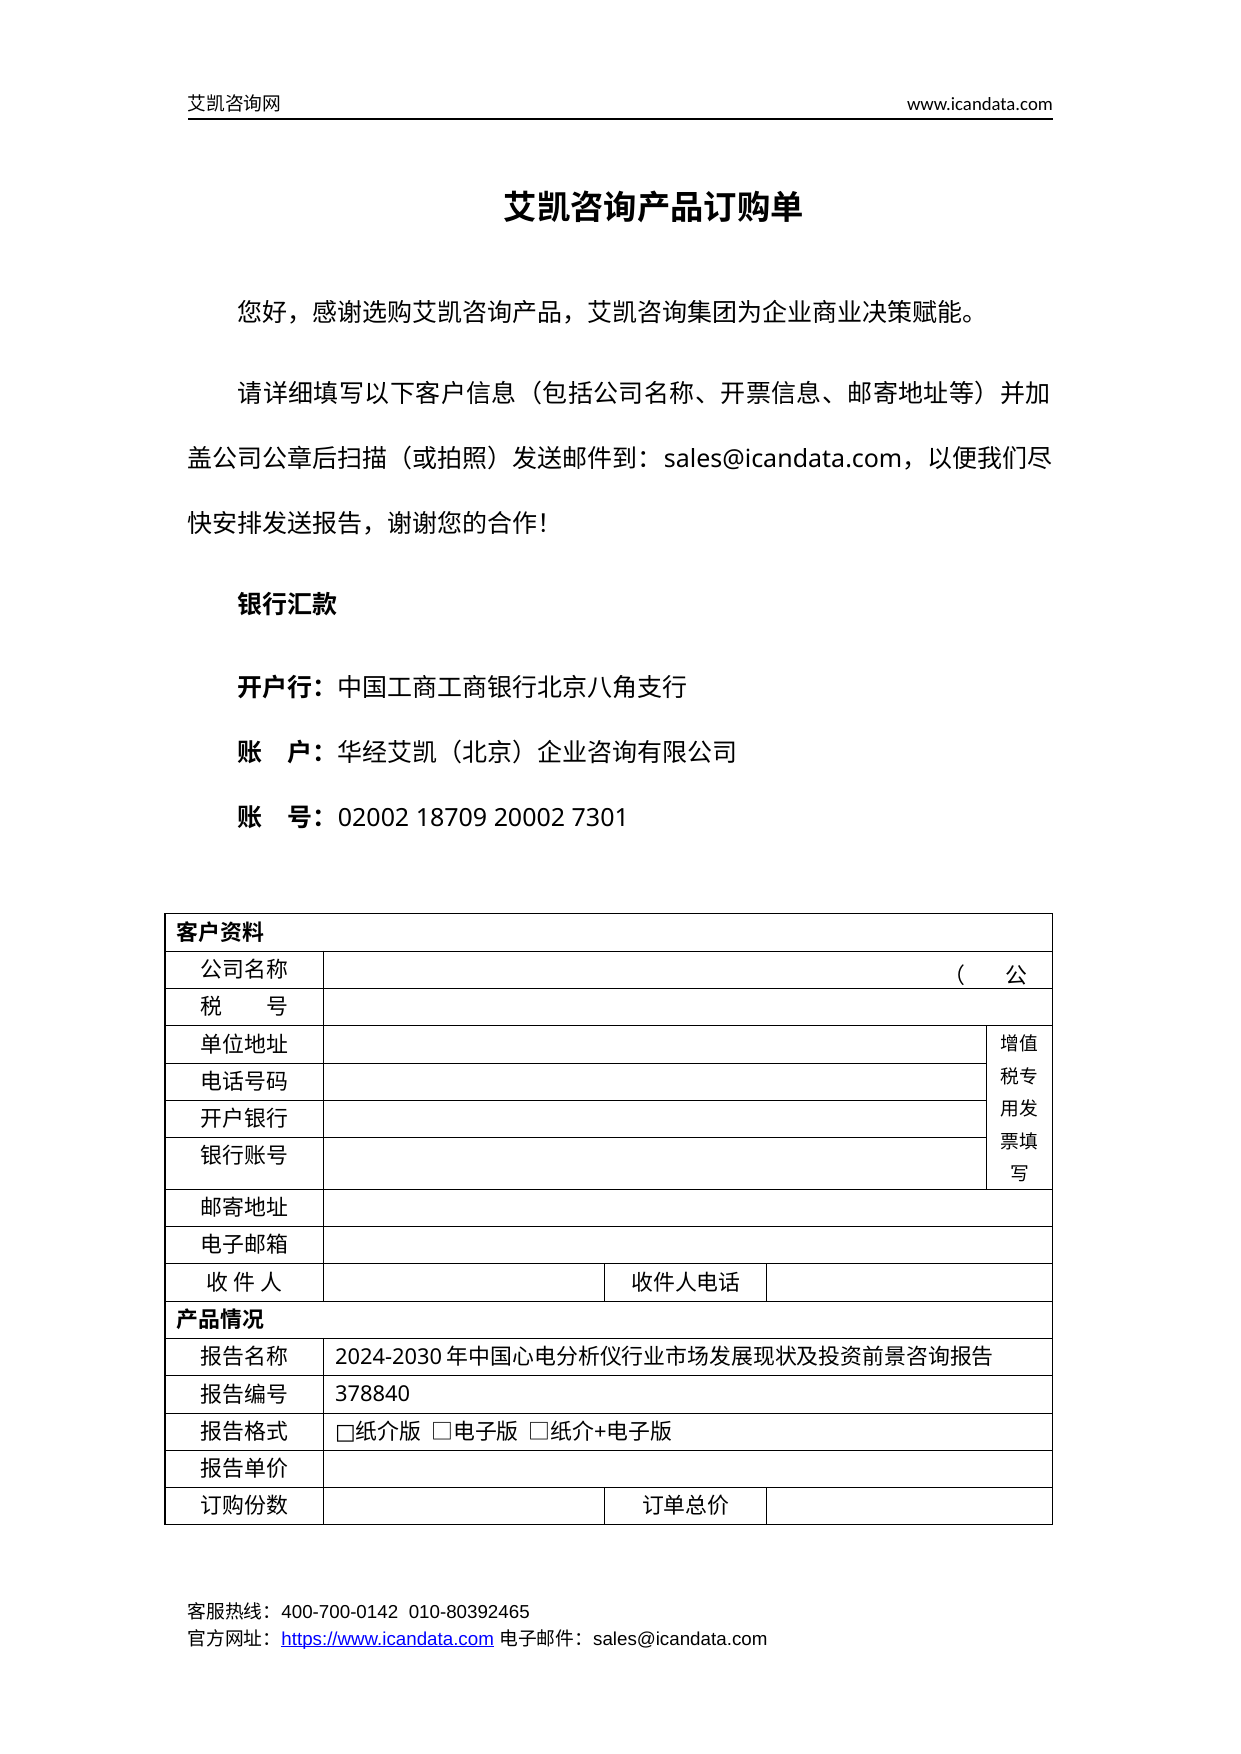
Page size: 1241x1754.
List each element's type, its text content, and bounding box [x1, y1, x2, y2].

table_cell [324, 989, 1052, 1025]
text 银行汇款 [187, 570, 1053, 635]
table_cell 报告格式 [166, 1414, 323, 1450]
text 您好，感谢选购艾凯咨询产品，艾凯咨询集团为企业商业决策赋能。 [187, 278, 1053, 343]
table_cell [324, 1190, 1052, 1226]
table_cell [324, 1488, 604, 1524]
table_cell 开户银行 [166, 1101, 323, 1137]
table_cell 378840 [324, 1376, 1052, 1412]
table_cell 单位地址 [166, 1026, 323, 1062]
table_cell 报告单价 [166, 1451, 323, 1487]
table_cell 银行账号 [166, 1138, 323, 1189]
table_header 客户资料 [166, 914, 1052, 951]
table_cell 订购份数 [166, 1488, 323, 1524]
table_cell 电话号码 [166, 1064, 323, 1100]
table_cell [324, 1227, 1052, 1263]
table_cell 增值税专用发票填写 [987, 1026, 1052, 1189]
table_cell 2024-2030年中国心电分析仪行业市场发展现状及投资前景咨询报告 [324, 1339, 1052, 1375]
table_cell 收件人电话 [605, 1264, 766, 1301]
table_cell [767, 1488, 1052, 1524]
table_cell [324, 1026, 986, 1062]
table_cell [324, 1138, 986, 1189]
table_cell 报告名称 [166, 1339, 323, 1375]
text 请详细填写以下客户信息（包括公司名称、开票信息、邮寄地址等）并加盖公司公章后扫描（或拍照）发送邮件到：sales@icandata.com，以便我们尽快安排发送报告，谢谢您的合作！ [187, 359, 1053, 554]
table_cell 报告编号 [166, 1376, 323, 1412]
table_cell [324, 1451, 1052, 1487]
table_cell 收 件 人 [166, 1264, 323, 1301]
table_cell 产品情况 [166, 1302, 1052, 1338]
table_cell 税 号 [166, 989, 323, 1025]
text 艾凯咨询产品订购单 [187, 172, 1053, 237]
text 账 号：02002 18709 20002 7301 [187, 783, 1053, 848]
table_cell 电子邮箱 [166, 1227, 323, 1263]
table_cell [324, 952, 1052, 988]
table_cell 邮寄地址 [166, 1190, 323, 1226]
text 开户行：中国工商工商银行北京八角支行 [187, 653, 1053, 718]
text 账 户：华经艾凯（北京）企业咨询有限公司 [187, 718, 1053, 783]
table_cell 订单总价 [605, 1488, 766, 1524]
table_cell [324, 1264, 604, 1301]
table_cell [767, 1264, 1052, 1301]
table_cell [324, 1064, 986, 1100]
table_cell 公司名称 [166, 952, 323, 988]
table_cell [324, 1101, 986, 1137]
table_cell □纸介版 □电子版 □纸介+电子版 [324, 1414, 1052, 1450]
